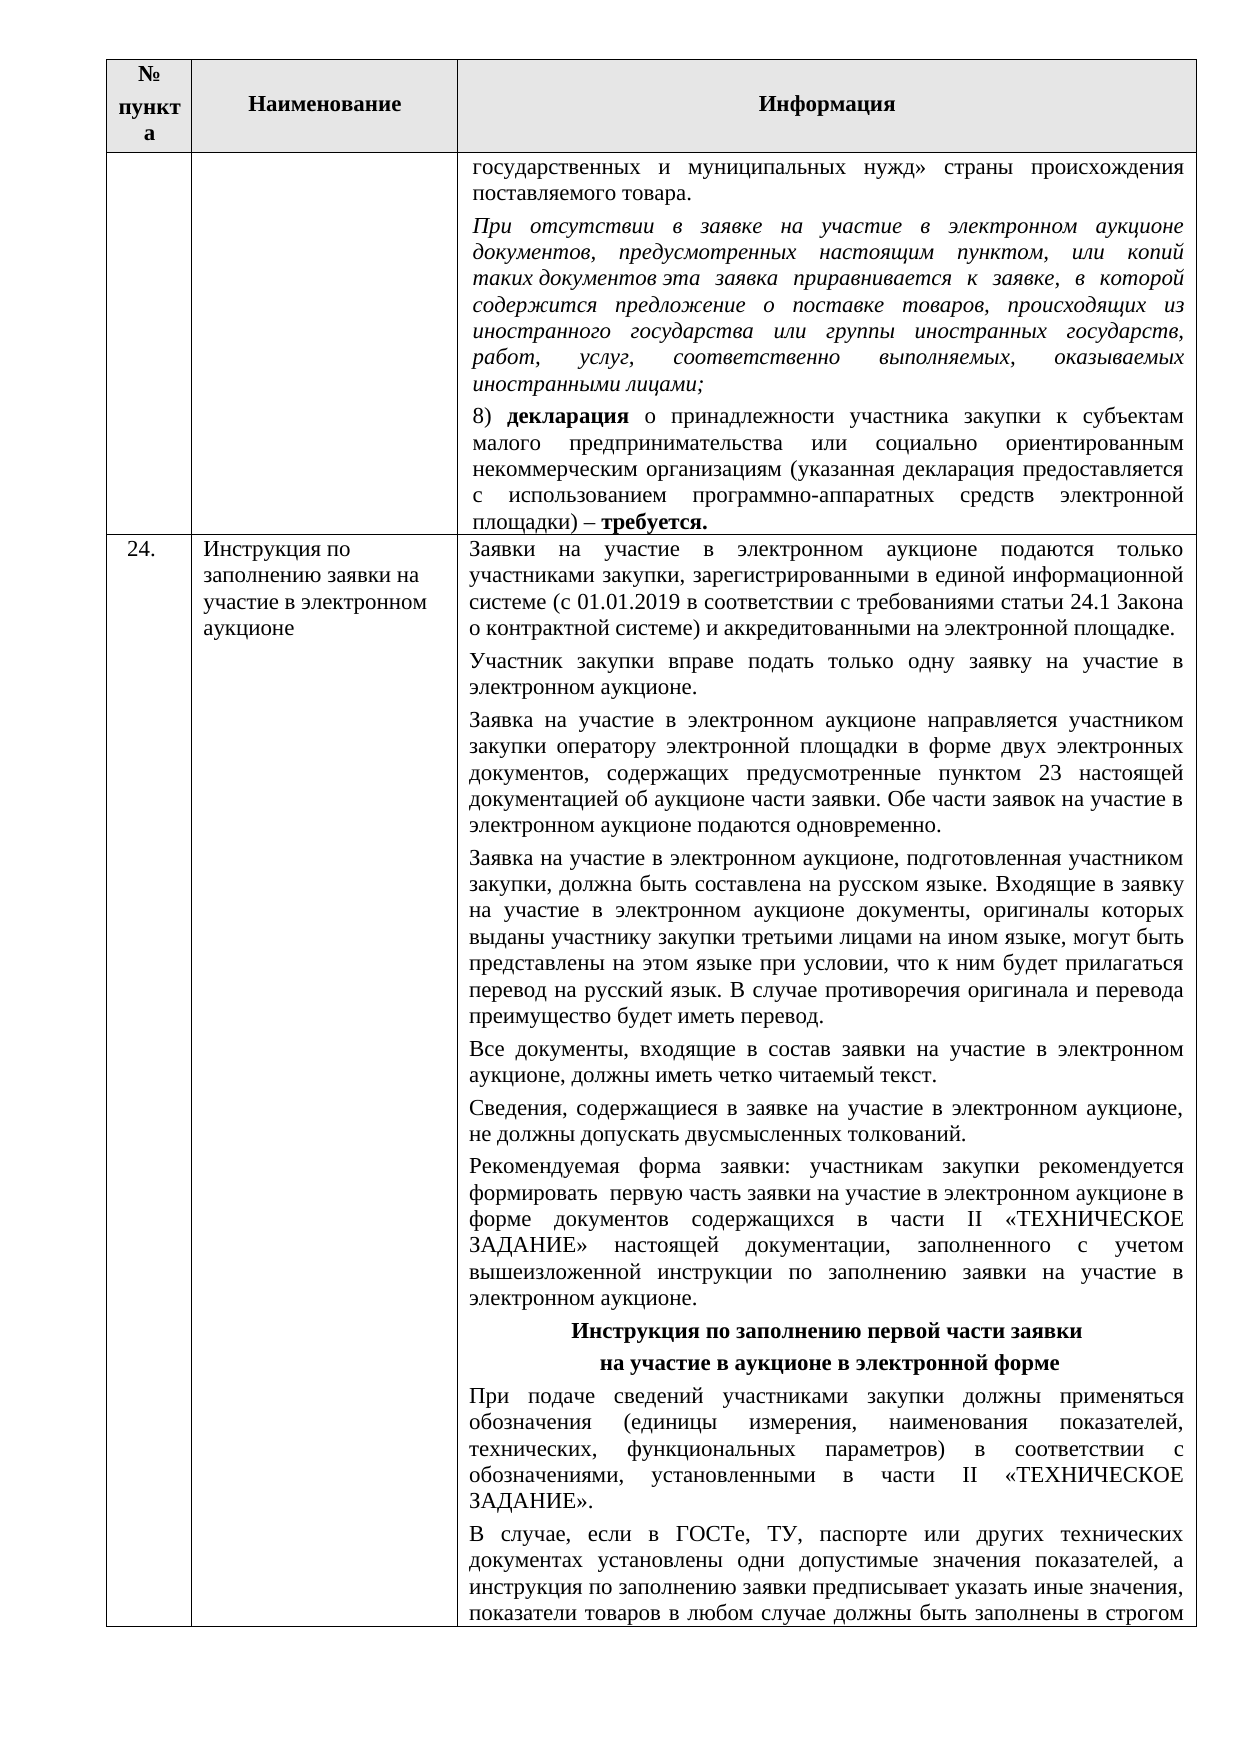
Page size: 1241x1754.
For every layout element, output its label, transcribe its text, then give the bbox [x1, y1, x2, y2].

table_header Наименование [192, 60, 457, 152]
table_header Информация [458, 60, 1196, 152]
table_cell [107, 535, 191, 1626]
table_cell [458, 535, 1196, 1626]
table_header № пункта [107, 60, 191, 152]
table_cell [107, 153, 191, 534]
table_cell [192, 535, 457, 1626]
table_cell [192, 153, 457, 534]
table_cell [458, 153, 1196, 534]
